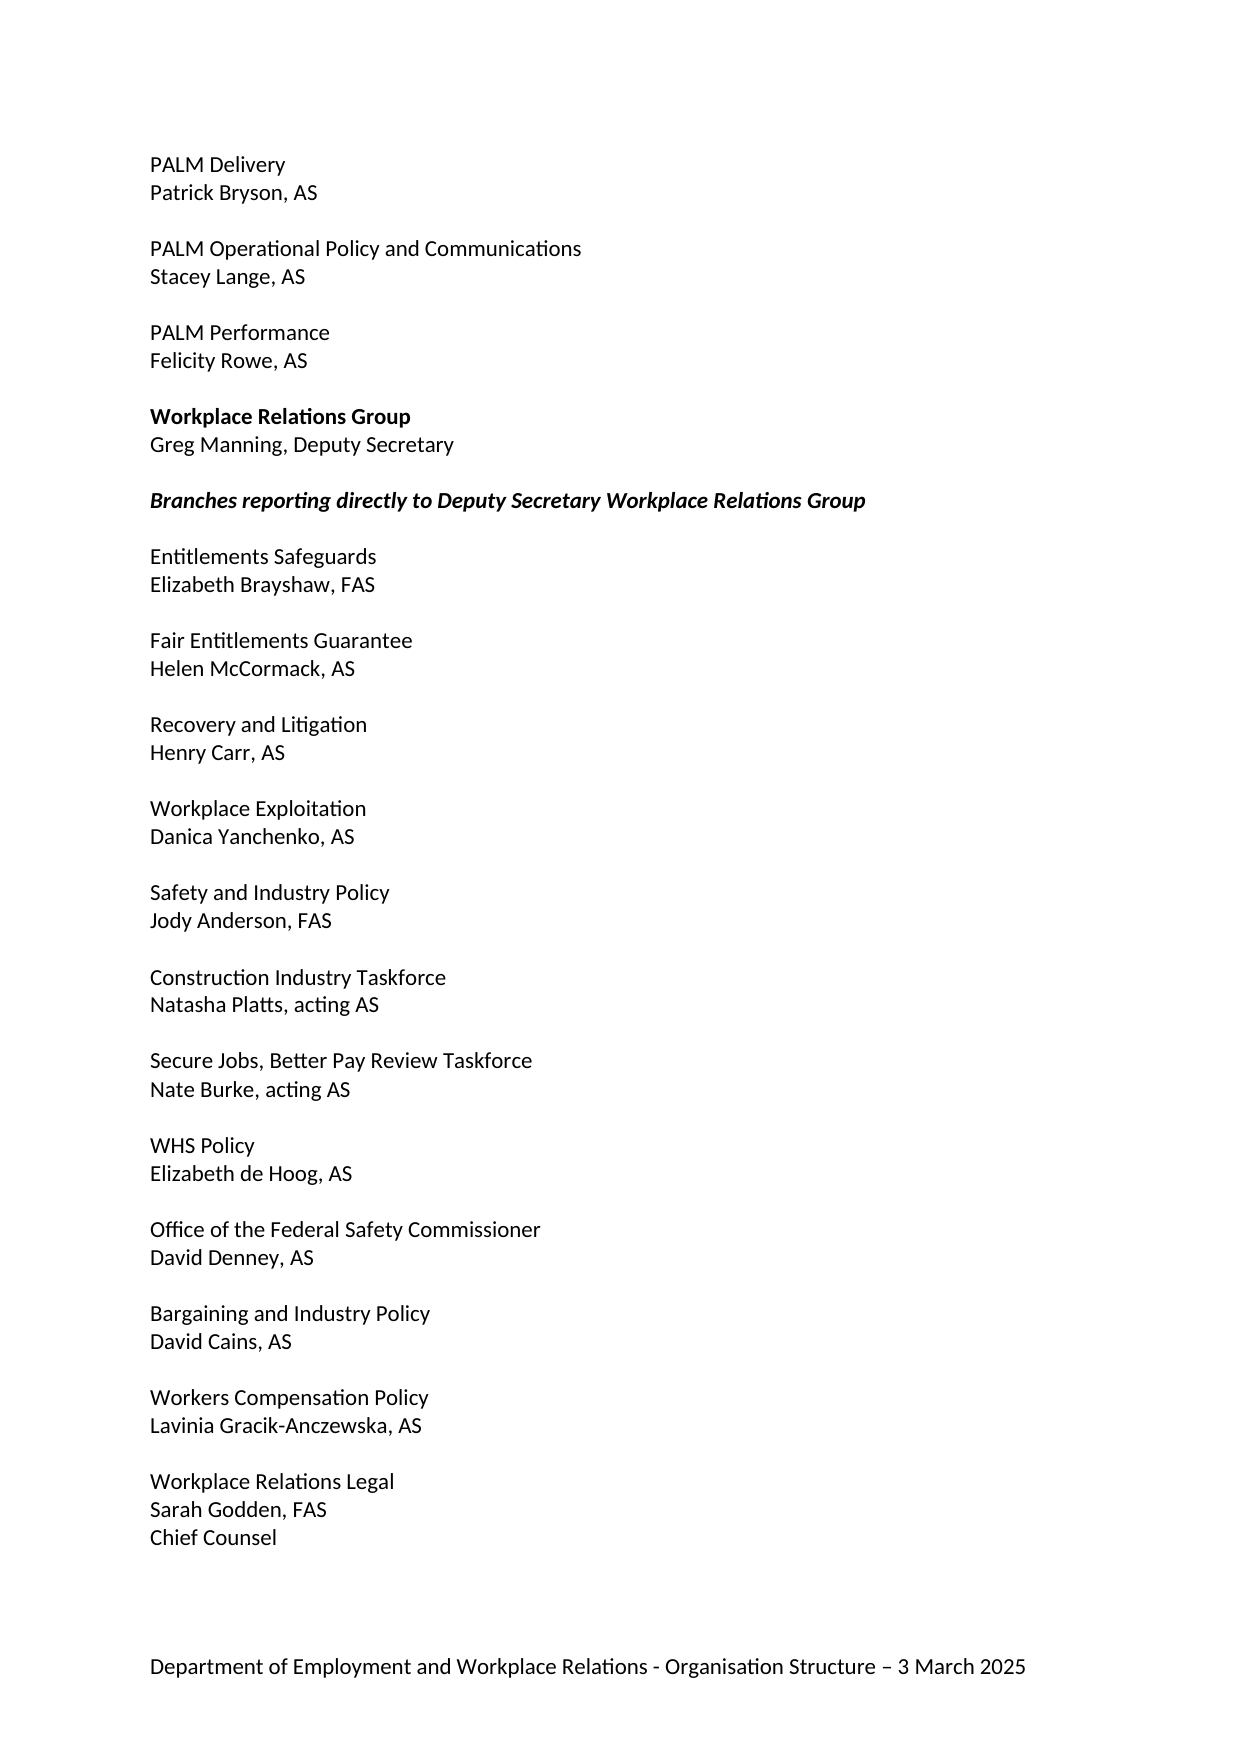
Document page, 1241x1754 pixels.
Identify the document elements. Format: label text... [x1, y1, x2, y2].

text Safety and Industry Policy [150, 878, 1090, 907]
text David Denney, AS [150, 1243, 1090, 1271]
text David Cains, AS [150, 1327, 1090, 1355]
text Workplace Relations Legal [150, 1467, 1090, 1495]
text Nate Burke, acting AS [150, 1075, 1090, 1103]
text Sarah Godden, FAS [150, 1495, 1090, 1523]
text Workers Compensation Policy [150, 1383, 1090, 1411]
text Jody Anderson, FAS [150, 907, 1090, 934]
text Recovery and Litigation [150, 710, 1090, 738]
subtitle Branches reporting directly to Deputy Secretary Workplace Relations Group [150, 486, 1090, 514]
text Danica Yanchenko, AS [150, 822, 1090, 851]
text Chief Counsel [150, 1523, 1090, 1551]
text Bargaining and Industry Policy [150, 1299, 1090, 1327]
text Office of the Federal Safety Commissioner [150, 1215, 1090, 1243]
text Henry Carr, AS [150, 738, 1090, 766]
text Construction Industry Taskforce [150, 963, 1090, 991]
text Lavinia Gracik-Anczewska, AS [150, 1411, 1090, 1439]
text PALM Performance [150, 318, 1090, 346]
text Fair Entitlements Guarantee [150, 626, 1090, 654]
text Stacey Lange, AS [150, 262, 1090, 290]
text Helen McCormack, AS [150, 654, 1090, 682]
text Greg Manning, Deputy Secretary [150, 430, 1090, 458]
text PALM Operational Policy and Communications [150, 234, 1090, 262]
text Elizabeth Brayshaw, FAS [150, 570, 1090, 598]
text Entitlements Safeguards [150, 542, 1090, 570]
text Natasha Platts, acting AS [150, 991, 1090, 1019]
text WHS Policy [150, 1131, 1090, 1159]
text Workplace Exploitation [150, 794, 1090, 822]
text Secure Jobs, Better Pay Review Taskforce [150, 1047, 1090, 1075]
text Felicity Rowe, AS [150, 346, 1090, 374]
text Patrick Bryson, AS [150, 178, 1090, 206]
text Workplace Relations Group [150, 402, 1090, 430]
text Elizabeth de Hoog, AS [150, 1159, 1090, 1187]
text PALM Delivery [150, 150, 1090, 178]
